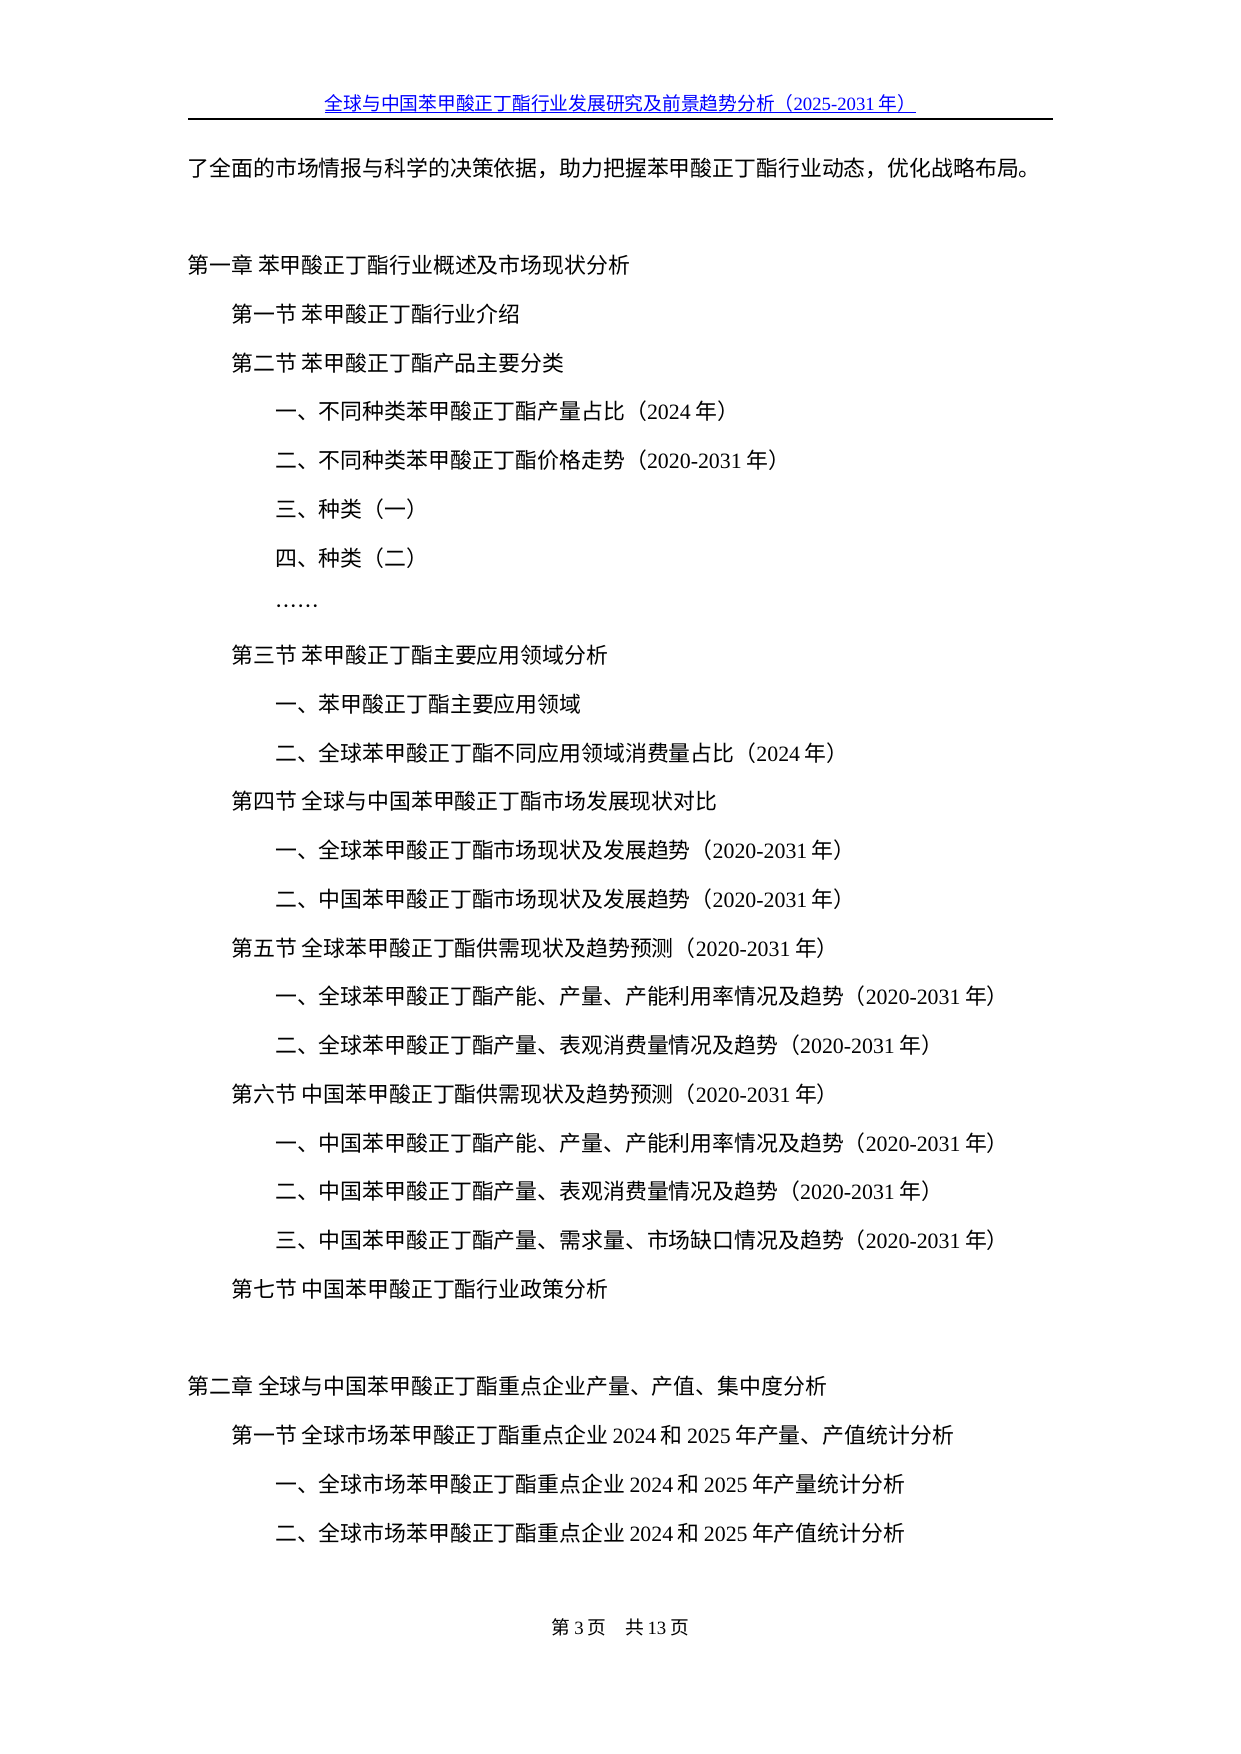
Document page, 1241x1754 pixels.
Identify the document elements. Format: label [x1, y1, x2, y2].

text [187, 150, 1053, 1548]
